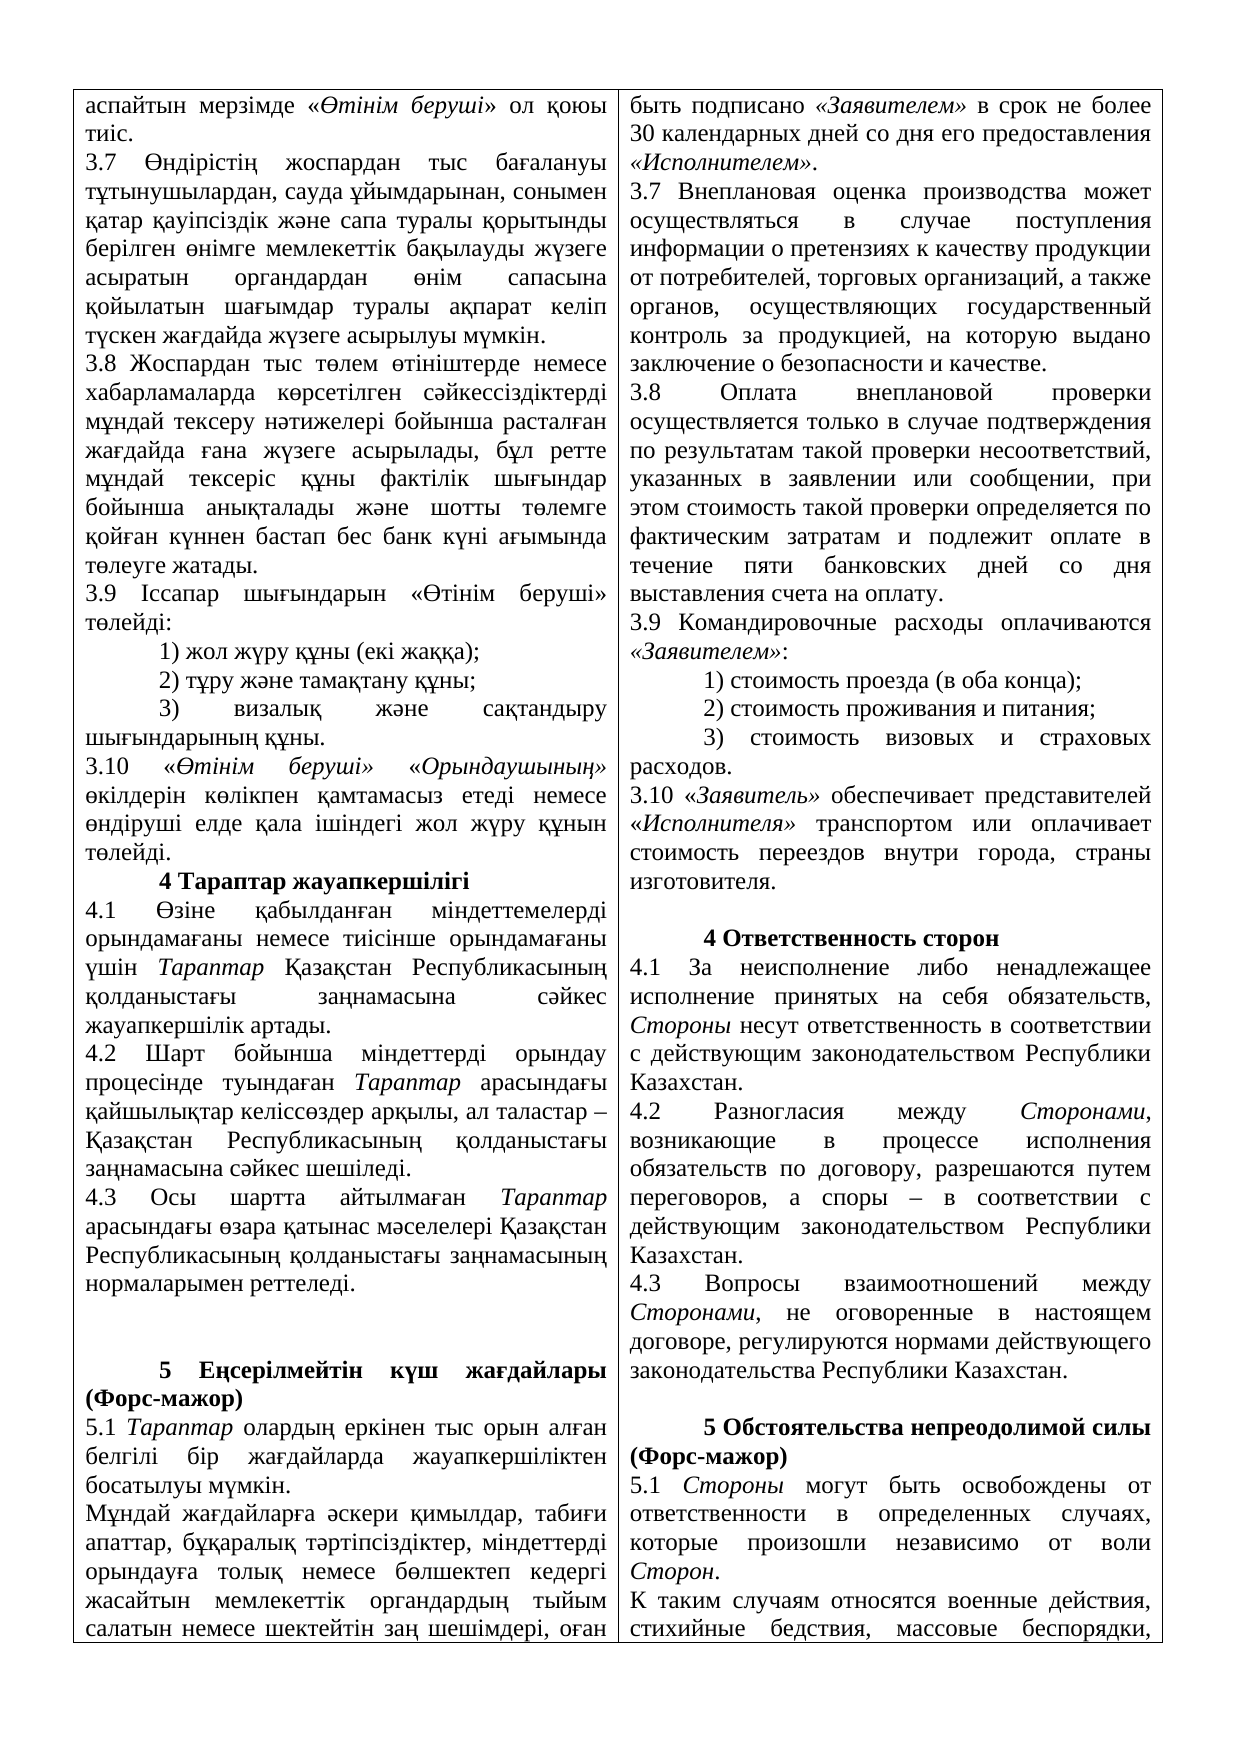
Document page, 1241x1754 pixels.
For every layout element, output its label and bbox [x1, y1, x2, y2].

table_header [619, 90, 1162, 1642]
table_header [74, 90, 618, 1642]
